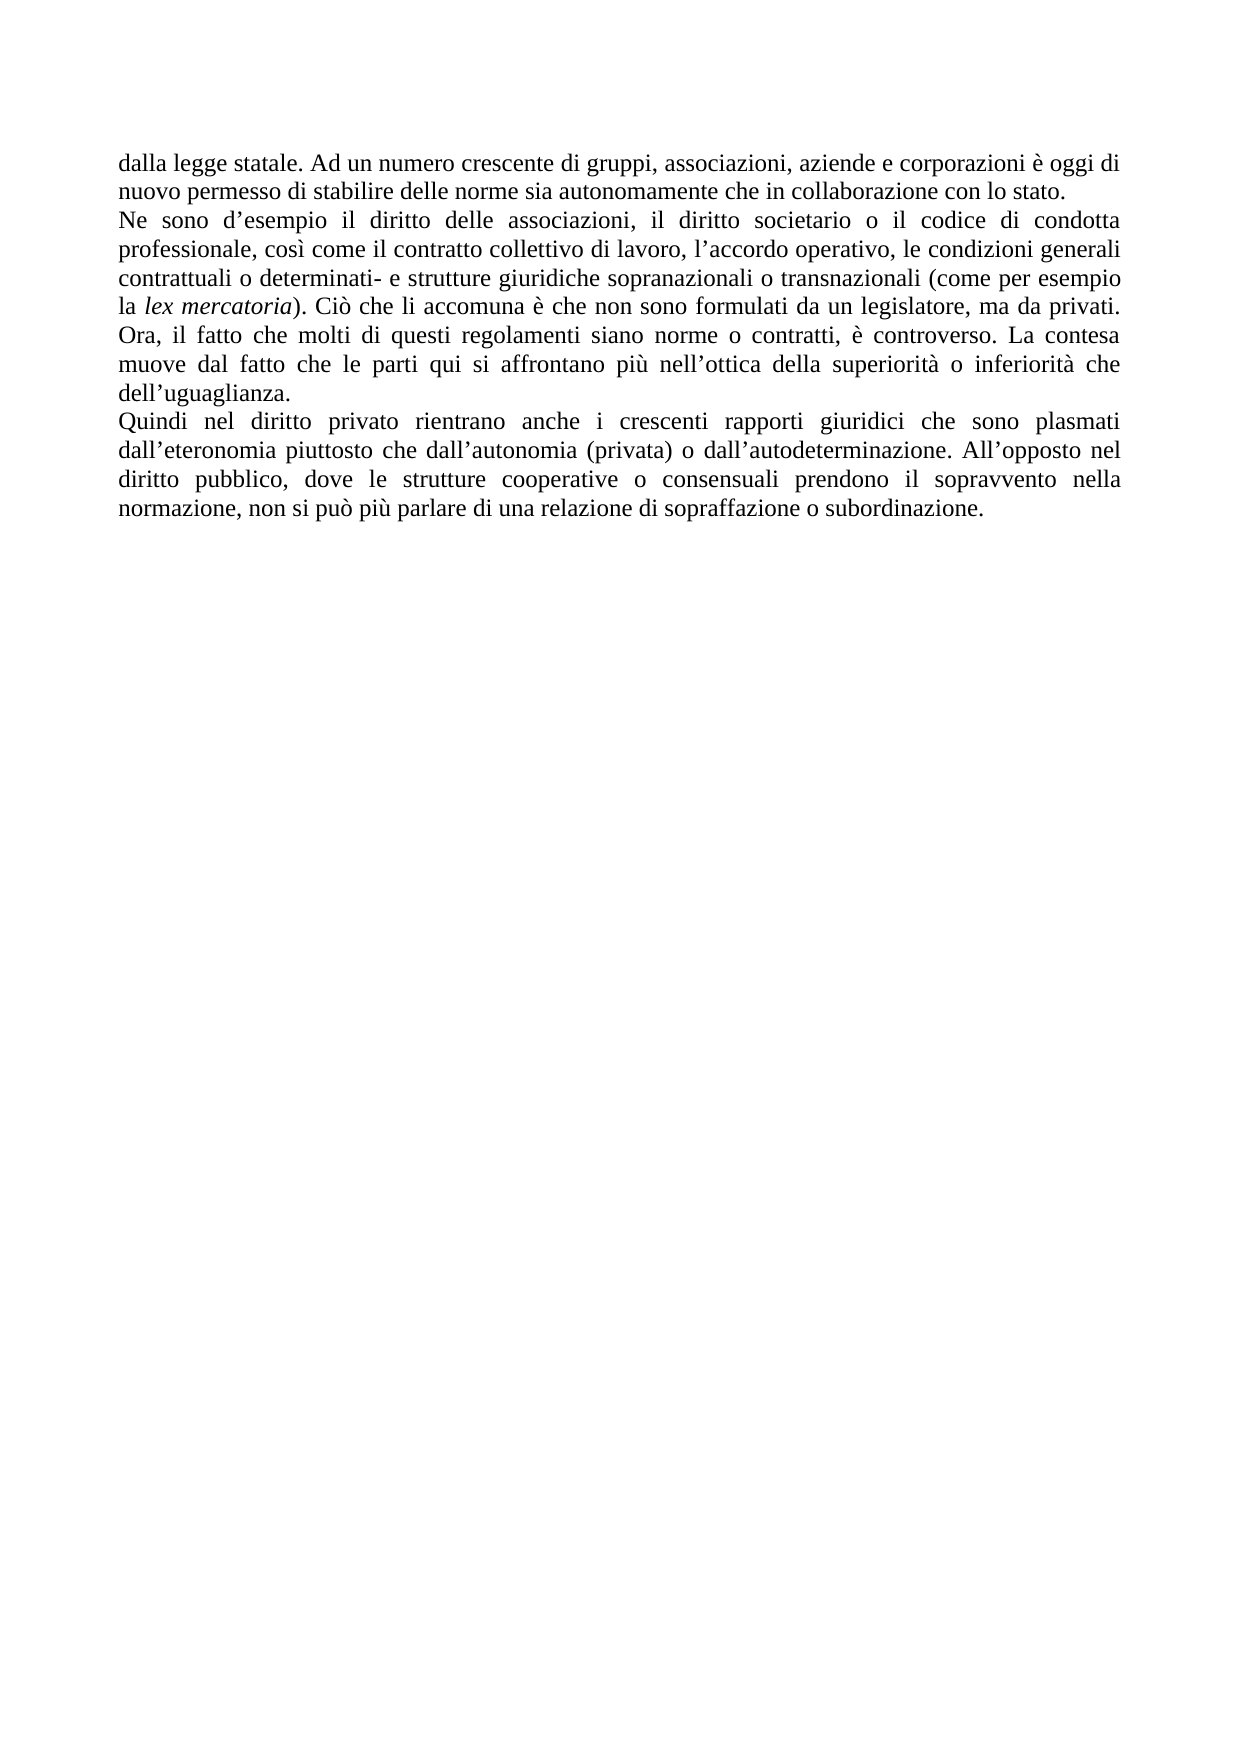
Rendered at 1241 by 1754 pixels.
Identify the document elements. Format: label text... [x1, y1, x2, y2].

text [118, 148, 1122, 205]
text Ne sono d’esempio il diritto delle associazioni, il diritto societario o il codice di condotta professionale, così come il contratto collettivo di lavoro, l’accordo operativo, le condizioni generali contrattuali o determinati- e strutture giuridiche sopranazionali o transnazionali (come per esempio la lex mercatoria). Ciò che li accomuna è che non sono formulati da un legislatore, ma da privati. Ora, il fatto che molti di questi regolamenti siano norme o contratti, è controverso. La contesa muove dal fatto che le parti qui si affrontano più nell’ottica della superiorità o inferiorità che dell’uguaglianza. [118, 205, 1122, 406]
text Quindi nel diritto privato rientrano anche i crescenti rapporti giuridici che sono plasmati dall’eteronomia piuttosto che dall’autonomia (privata) o dall’autodeterminazione. All’opposto nel diritto pubblico, dove le strutture cooperative o consensuali prendono il sopravvento nella normazione, non si può più parlare di una relazione di sopraffazione o subordinazione. [118, 406, 1122, 521]
